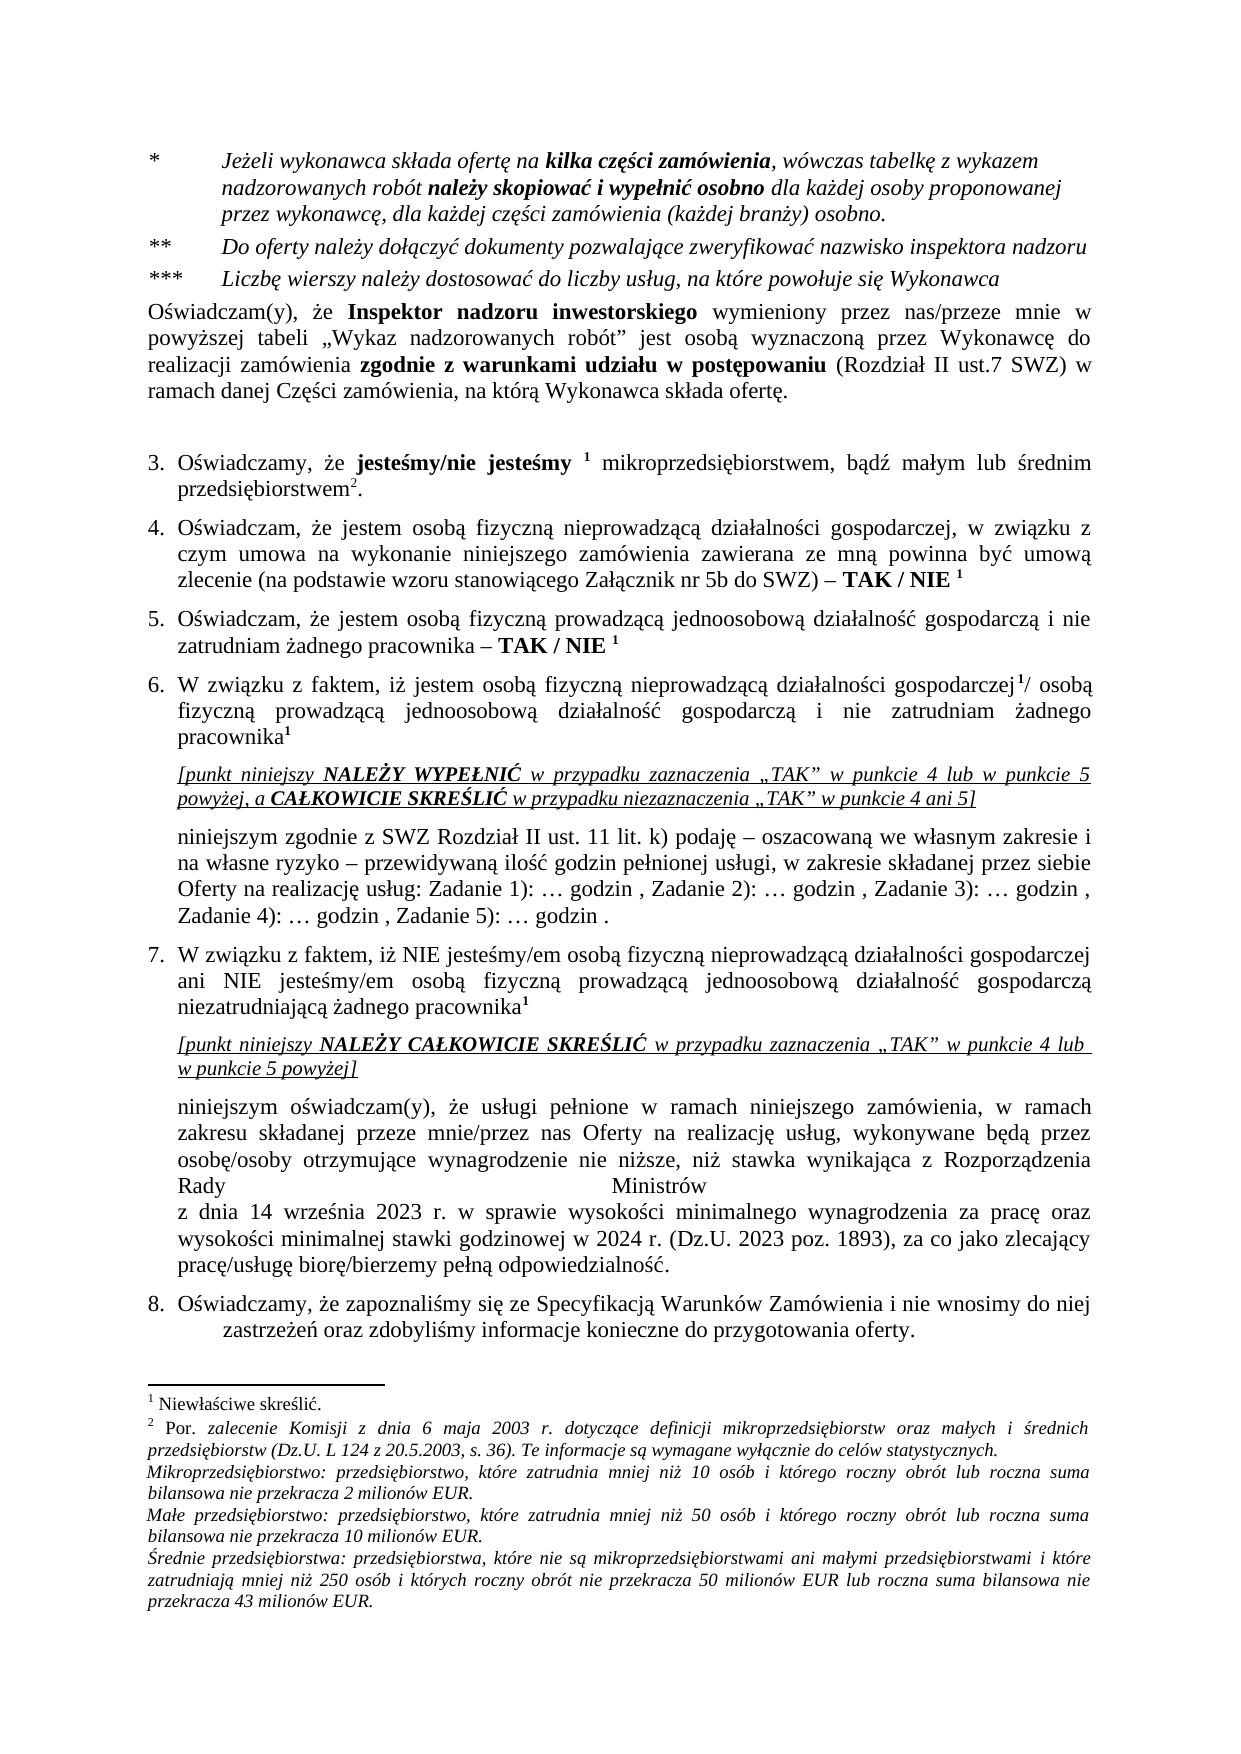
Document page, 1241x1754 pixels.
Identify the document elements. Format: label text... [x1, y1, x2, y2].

list Oświadczamy, że zapoznaliśmy się ze Specyfikacją Warunków Zamówienia i nie wnosimy do niej zastrzeżeń oraz zdobyliśmy informacje konieczne do przygotowania oferty. [148, 1290, 1093, 1343]
text niniejszym oświadczam(y), że usługi pełnione w ramach niniejszego zamówienia, w ramach zakresu składanej przeze mnie/przez nas Oferty na realizację usług, wykonywane będą przez osobę/osoby otrzymujące wynagrodzenie nie niższe, niż stawka wynikająca z Rozporządzenia Rady Ministrów z dnia 14 września 2023 r. w sprawie wysokości minimalnego wynagrodzenia za pracę oraz wysokości minimalnej stawki godzinowej w 2024 r. (Dz.U. 2023 poz. 1893), za co jako zlecający pracę/usługę biorę/bierzemy pełną odpowiedzialność. [177, 1093, 1093, 1277]
list Oświadczam, że jestem osobą fizyczną nieprowadzącą działalności gospodarczej, w związku z czym umowa na wykonanie niniejszego zamówienia zawierana ze mną powinna być umową zlecenie (na podstawie wzoru stanowiącego Załącznik nr 5b do SWZ) – TAK / NIE 1 [148, 514, 1093, 593]
list Oświadczam, że jestem osobą fizyczną prowadzącą jednoosobową działalność gospodarczą i nie zatrudniam żadnego pracownika – TAK / NIE 1 [148, 605, 1093, 658]
text *** Liczbę wierszy należy dostosować do liczby usług, na które powołuje się Wykonawca [148, 266, 1093, 292]
list Oświadczamy, że jesteśmy/nie jesteśmy mikroprzedsiębiorstwem, bądź małym lub średnim przedsiębiorstwem. [148, 449, 1093, 501]
text [punkt niniejszy NALEŻY WYPEŁNIĆ w przypadku zaznaczenia „TAK” w punkcie 4 lub w punkcie 5 powyżej, a CAŁKOWICIE SKREŚLIĆ w przypadku niezaznaczenia „TAK” w punkcie 4 ani 5] [177, 762, 1093, 810]
text * Jeżeli wykonawca składa ofertę na kilka części zamówienia, wówczas tabelkę z wykazem nadzorowanych robót należy skopiować i wypełnić osobno dla każdej osoby proponowanej przez wykonawcę, dla każdej części zamówienia (każdej branży) osobno. [148, 148, 1093, 227]
text niniejszym zgodnie z SWZ Rozdział II ust. 11 lit. k) podaję – oszacowaną we własnym zakresie i na własne ryzyko – przewidywaną ilość godzin pełnionej usługi, w zakresie składanej przez siebie Oferty na realizację usług: Zadanie 1): … godzin , Zadanie 2): … godzin , Zadanie 3): … godzin , Zadanie 4): … godzin , Zadanie 5): … godzin . [177, 823, 1093, 928]
text Oświadczam(y), że Inspektor nadzoru inwestorskiego wymieniony przez nas/przeze mnie w powyższej tabeli „Wykaz nadzorowanych robót” jest osobą wyznaczoną przez Wykonawcę do realizacji zamówienia zgodnie z warunkami udziału w postępowaniu (Rozdział II ust.7 SWZ) w ramach danej Części zamówienia, na którą Wykonawca składa ofertę. [148, 298, 1093, 403]
text [punkt niniejszy NALEŻY CAŁKOWICIE SKREŚLIĆ w przypadku zaznaczenia „TAK” w punkcie 4 lub w punkcie 5 powyżej] [177, 1032, 1093, 1080]
list W związku z faktem, iż jestem osobą fizyczną nieprowadzącą działalności gospodarczej1/ osobą fizyczną prowadzącą jednoosobową działalność gospodarczą i nie zatrudniam żadnego pracownika1 [148, 671, 1093, 750]
text ** Do oferty należy dołączyć dokumenty pozwalające zweryfikować nazwisko inspektora nadzoru [148, 233, 1093, 259]
list W związku z faktem, iż NIE jesteśmy/em osobą fizyczną nieprowadzącą działalności gospodarczej ani NIE jesteśmy/em osobą fizyczną prowadzącą jednoosobową działalność gospodarczą niezatrudniającą żadnego pracownika1 [148, 941, 1093, 1020]
